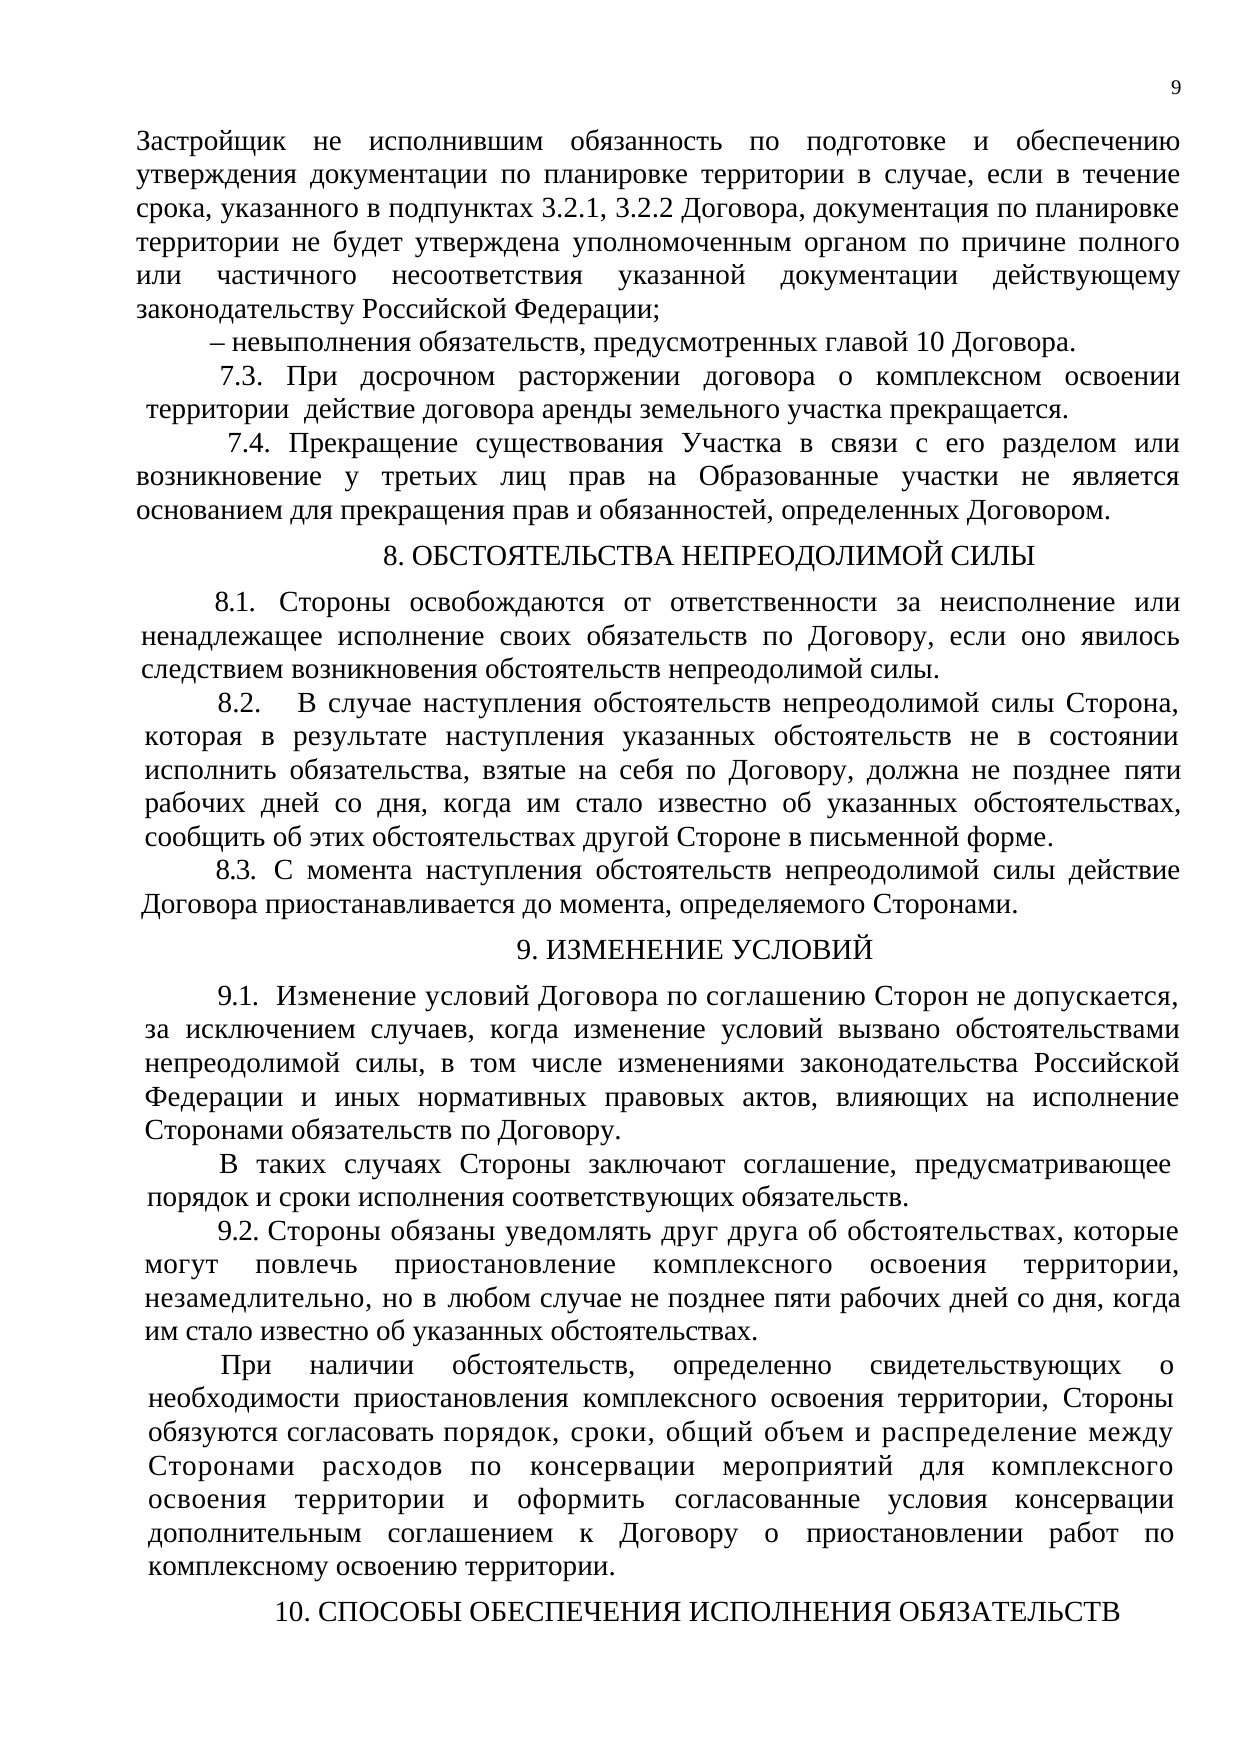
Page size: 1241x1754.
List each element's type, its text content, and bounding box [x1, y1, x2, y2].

text 7.4. Прекращение существования Участка в связи с его разделом или возникновение у третьих лиц прав на Образованные участки не является основанием для прекращения прав и обязанностей, определенных Договором. [136, 425, 1181, 526]
list С момента наступления обстоятельств непреодолимой силы действие Договора приостанавливается до момента, определяемого Сторонами. [141, 852, 1181, 919]
text 7.3. При досрочном расторжении договора о комплексном освоении территории действие договора аренды земельного участка прекращается. [146, 358, 1181, 425]
text 9.2. Стороны обязаны уведомлять друг друга об обстоятельствах, которые могут повлечь приостановление комплексного освоения территории, незамедлительно, но в любом случае не позднее пяти рабочих дней со дня, когда им стало известно об указанных обстоятельствах. [144, 1213, 1181, 1347]
text 9. ИЗМЕНЕНИЕ УСЛОВИЙ [516, 932, 1181, 966]
text 9.1. Изменение условий Договора по соглашению Сторон не допускается, за исключением случаев, когда изменение условий вызвано обстоятельствами непреодолимой силы, в том числе изменениями законодательства Российской Федерации и иных нормативных правовых актов, влияющих на исполнение Сторонами обязательств по Договору. [144, 978, 1181, 1146]
text При наличии обстоятельств, определенно свидетельствующих о необходимости приостановления комплексного освоения территории, Стороны обязуются согласовать порядок, сроки, общий объем и распределение между Сторонами расходов по консервации мероприятий для комплексного освоения территории и оформить согласованные условия консервации дополнительным соглашением к Договору о приостановлении работ по комплексному освоению территории. [148, 1347, 1175, 1582]
text В таких случаях Стороны заключают соглашение, предусматривающее порядок и сроки исполнения соответствующих обязательств. [147, 1146, 1172, 1213]
text 10. СПОСОБЫ ОБЕСПЕЧЕНИЯ ИСПОЛНЕНИЯ ОБЯЗАТЕЛЬСТВ [148, 1594, 1175, 1628]
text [136, 123, 1181, 324]
text 8. ОБСТОЯТЕЛЬСТВА НЕПРЕОДОЛИМОЙ СИЛЫ [383, 538, 1181, 572]
text – невыполнения обязательств, предусмотренных главой 10 Договора. [136, 324, 1181, 358]
list В случае наступления обстоятельств непреодолимой силы Сторона, которая в результате наступления указанных обстоятельств не в состоянии исполнить обязательства, взятые на себя по Договору, должна не позднее пяти рабочих дней со дня, когда им стало известно об указанных обстоятельствах, сообщить об этих обстоятельствах другой Стороне в письменной форме. [144, 685, 1181, 852]
text 8.1. Стороны освобождаются от ответственности за неисполнение или ненадлежащее исполнение своих обязательств по Договору, если оно явилось следствием возникновения обстоятельств непреодолимой силы. [141, 584, 1181, 685]
